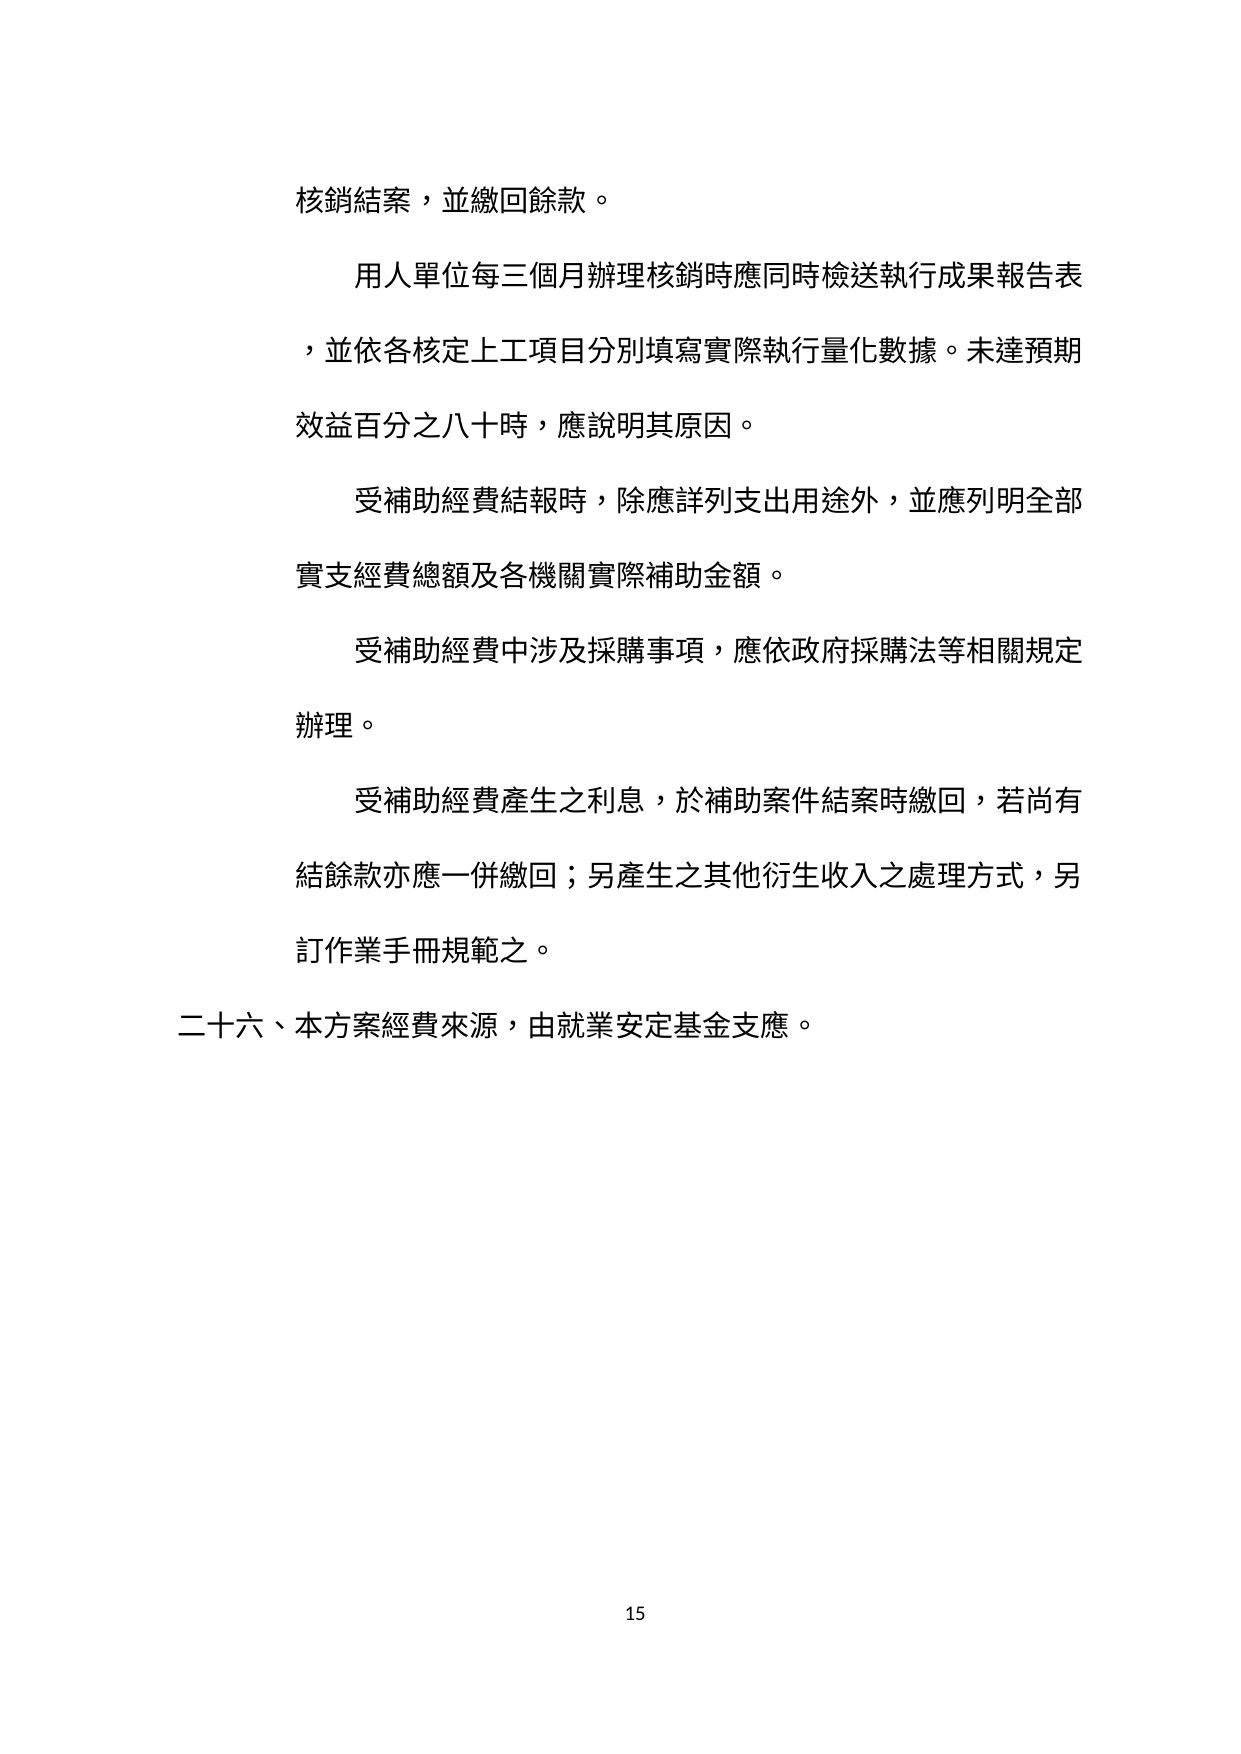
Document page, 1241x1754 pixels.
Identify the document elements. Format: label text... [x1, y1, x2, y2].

text 二十六、本方案經費來源，由就業安定基金支應。 [177, 986, 1092, 1061]
text 受補助經費產生之利息，於補助案件結案時繳回，若尚有結餘款亦應一併繳回；另產生之其他衍生收入之處理方式，另訂作業手冊規範之。 [295, 761, 1092, 986]
text 受補助經費結報時，除應詳列支出用途外，並應列明全部實支經費總額及各機關實際補助金額。 [295, 461, 1092, 611]
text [295, 161, 1092, 236]
text 用人單位每三個月辦理核銷時應同時檢送執行成果報告表 [295, 236, 1092, 311]
text ，並依各核定上工項目分別填寫實際執行量化數據。未達預期效益百分之八十時，應說明其原因。 [295, 311, 1092, 461]
text 受補助經費中涉及採購事項，應依政府採購法等相關規定辦理。 [295, 611, 1092, 761]
